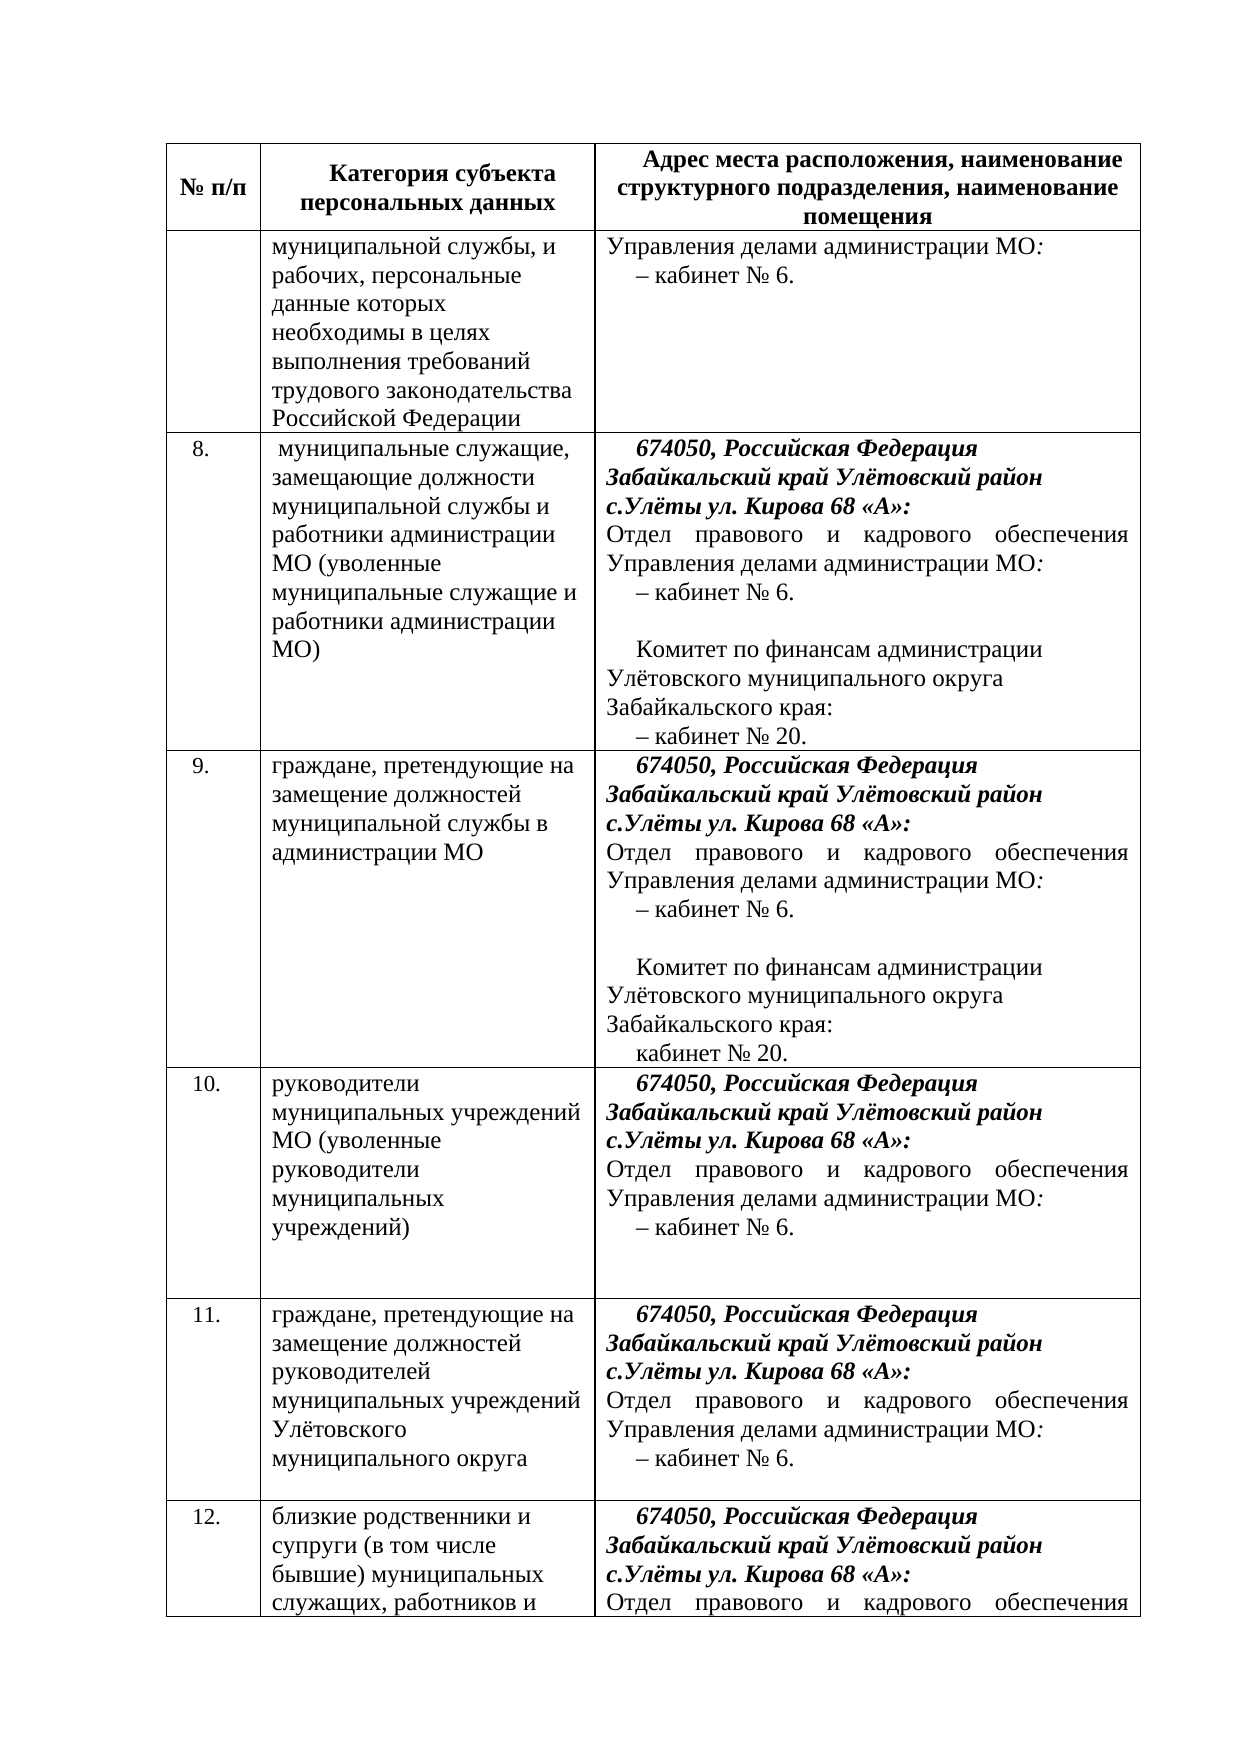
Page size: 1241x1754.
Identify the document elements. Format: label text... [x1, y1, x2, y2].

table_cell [596, 231, 1140, 432]
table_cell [596, 1501, 1140, 1616]
table_header Адрес места расположения, наименование структурного подразделения, наименование помещения [596, 144, 1140, 230]
table_cell 674050, Российская Федерация Забайкальский край Улётовский район с.Улёты ул. Кирова 68 «А»: Отдел правового и кадрового обеспечения Управления делами администрации МО: кабинет № 6. Комитет по финансам администрации Улётовского муниципального округа Забайкальского края: кабинет № 20. [596, 751, 1140, 1067]
table_cell 674050, Российская Федерация Забайкальский край Улётовский район с.Улёты ул. Кирова 68 «А»: Отдел правового и кадрового обеспечения Управления делами администрации МО: кабинет № 6. Комитет по финансам администрации Улётовского муниципального округа Забайкальского края: кабинет № 20. [596, 433, 1140, 749]
table_cell [167, 1068, 260, 1298]
table_header № п/п [167, 144, 260, 230]
table_cell [167, 751, 260, 1067]
table_cell муниципальные служащие, замещающие должности муниципальной службы и работники администрации МО (уволенные муниципальные служащие и работники администрации МО) [261, 433, 594, 749]
table_cell [167, 1501, 260, 1616]
table_cell [167, 433, 260, 749]
table_cell [167, 231, 260, 432]
table_cell граждане, претендующие на замещение должностей муниципальной службы в администрации МО [261, 751, 594, 1067]
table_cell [261, 231, 594, 432]
table_header Категория субъекта персональных данных [261, 144, 594, 230]
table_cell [261, 1501, 594, 1616]
table_cell граждане, претендующие на замещение должностей руководителей муниципальных учреждений Улётовского муниципального округа [261, 1299, 594, 1500]
table_cell [167, 1299, 260, 1500]
table_cell руководители муниципальных учреждений МО (уволенные руководители муниципальных учреждений) [261, 1068, 594, 1298]
